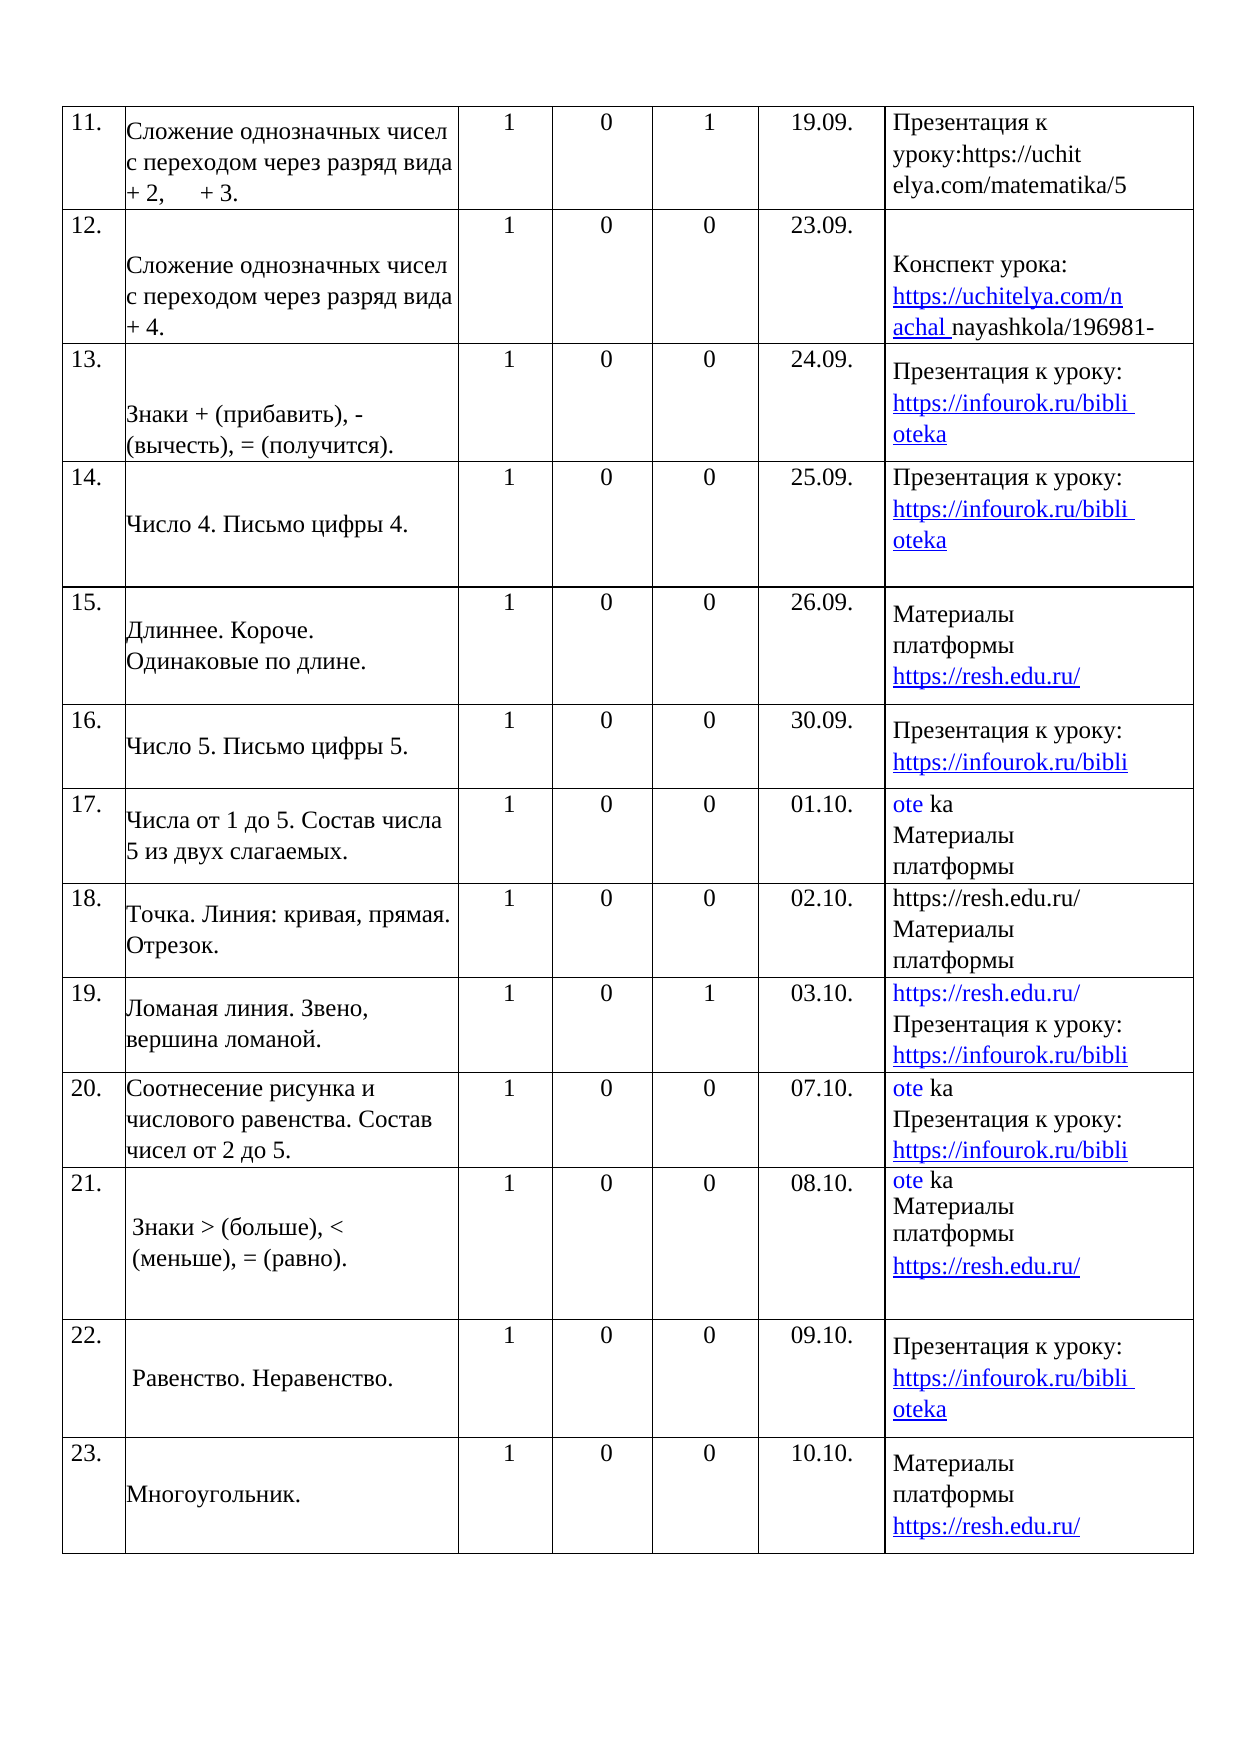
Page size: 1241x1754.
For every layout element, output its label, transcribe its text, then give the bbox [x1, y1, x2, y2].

table_cell 1 [459, 1168, 552, 1319]
table_header 19.09. [759, 107, 884, 209]
table_cell 14. [63, 462, 125, 586]
table_cell 1 [459, 705, 552, 788]
table_cell 0 [553, 1073, 652, 1167]
table_cell 0 [553, 705, 652, 788]
table_cell Презентация к уроку: https://infourok.ru/bibli [886, 705, 1193, 788]
table_cell 20. [63, 1073, 125, 1167]
table_cell 0 [653, 344, 758, 461]
table_cell 0 [653, 462, 758, 586]
table_cell ote ka Материалы платформы [886, 789, 1193, 882]
table_cell 15. [63, 588, 125, 704]
table_cell 0 [553, 462, 652, 586]
table_header Сложение однозначных чисел с переходом через разряд вида + 2, + 3. [126, 107, 458, 209]
table_cell 25.09. [759, 462, 884, 586]
table_cell Ломаная линия. Звено, вершина ломаной. [126, 978, 458, 1072]
table_cell ote ka Презентация к уроку: https://infourok.ru/bibli [886, 1073, 1193, 1167]
table_cell 19. [63, 978, 125, 1072]
table_cell 03.10. [759, 978, 884, 1072]
table_cell 0 [553, 1438, 652, 1553]
table_cell https://resh.edu.ru/ Презентация к уроку: https://infourok.ru/bibli [886, 978, 1193, 1072]
table_header 11. [63, 107, 125, 209]
table_cell Число 5. Письмо цифры 5. [126, 705, 458, 788]
table_cell 1 [459, 1320, 552, 1437]
table_cell 01.10. [759, 789, 884, 882]
table_cell 10.10. [759, 1438, 884, 1553]
table_cell 1 [459, 344, 552, 461]
table_header 0 [553, 107, 652, 209]
table_cell 08.10. [759, 1168, 884, 1319]
table_cell 18. [63, 884, 125, 977]
table_header 1 [653, 107, 758, 209]
table_header Презентация к уроку:https://uchit elya.com/matematika/5 [886, 107, 1193, 209]
table_cell Точка. Линия: кривая, прямая. Отрезок. [126, 884, 458, 977]
table_cell Длиннее. Короче. Одинаковые по длине. [126, 588, 458, 704]
table_cell 0 [553, 588, 652, 704]
table_cell 23. [63, 1438, 125, 1553]
table_cell 0 [653, 1438, 758, 1553]
table_cell ote ka Материалы платформы https://resh.edu.ru/ [886, 1168, 1193, 1319]
table_cell Конспект урока: https://uchitelya.com/n achal nayashkola/196981- [886, 210, 1193, 343]
table_cell 0 [653, 1168, 758, 1319]
table_cell 0 [653, 1073, 758, 1167]
table_cell 12. [63, 210, 125, 343]
table_cell Равенство. Неравенство. [126, 1320, 458, 1437]
table_cell https://resh.edu.ru/ Материалы платформы [886, 884, 1193, 977]
table_cell 0 [553, 978, 652, 1072]
table_cell 1 [459, 588, 552, 704]
table_cell 24.09. [759, 344, 884, 461]
table_cell 0 [553, 210, 652, 343]
table_cell 0 [553, 789, 652, 882]
table_cell Знаки + (прибавить), - (вычесть), = (получится). [126, 344, 458, 461]
table_cell Материалы платформы https://resh.edu.ru/ [886, 588, 1193, 704]
table_cell 1 [459, 789, 552, 882]
table_cell 07.10. [759, 1073, 884, 1167]
table_cell 02.10. [759, 884, 884, 977]
table_cell 0 [653, 884, 758, 977]
table_cell 0 [653, 789, 758, 882]
table_cell 1 [459, 978, 552, 1072]
table_cell 17. [63, 789, 125, 882]
table_cell 1 [459, 210, 552, 343]
table_cell 1 [459, 462, 552, 586]
table_cell Соотнесение рисунка и числового равенства. Состав чисел от 2 до 5. [126, 1073, 458, 1167]
table_cell 0 [653, 1320, 758, 1437]
table_cell 0 [653, 705, 758, 788]
table_cell 16. [63, 705, 125, 788]
table_cell 0 [553, 884, 652, 977]
table_cell Числа от 1 до 5. Состав числа 5 из двух слагаемых. [126, 789, 458, 882]
table_cell Число 4. Письмо цифры 4. [126, 462, 458, 586]
table_cell 09.10. [759, 1320, 884, 1437]
table_header 1 [459, 107, 552, 209]
table_cell 0 [653, 588, 758, 704]
table_cell 1 [459, 884, 552, 977]
table_cell Сложение однозначных чисел с переходом через разряд вида + 4. [126, 210, 458, 343]
table_cell 0 [553, 344, 652, 461]
table_cell Презентация к уроку: https://infourok.ru/bibli oteka [886, 344, 1193, 461]
table_cell 1 [459, 1438, 552, 1553]
table_cell 1 [653, 978, 758, 1072]
table_cell 0 [653, 210, 758, 343]
table_cell Знаки > (больше), < (меньше), = (равно). [126, 1168, 458, 1319]
table_cell 1 [459, 1073, 552, 1167]
table_cell 23.09. [759, 210, 884, 343]
table_cell 13. [63, 344, 125, 461]
table_cell 26.09. [759, 588, 884, 704]
table_cell Материалы платформы https://resh.edu.ru/ [886, 1438, 1193, 1553]
table_cell 0 [553, 1320, 652, 1437]
table_cell 22. [63, 1320, 125, 1437]
table_cell 30.09. [759, 705, 884, 788]
table_cell Презентация к уроку: https://infourok.ru/bibli oteka [886, 1320, 1193, 1437]
table_cell 21. [63, 1168, 125, 1319]
table_cell Презентация к уроку: https://infourok.ru/bibli oteka [886, 462, 1193, 586]
table_cell 0 [553, 1168, 652, 1319]
table_cell Многоугольник. [126, 1438, 458, 1553]
